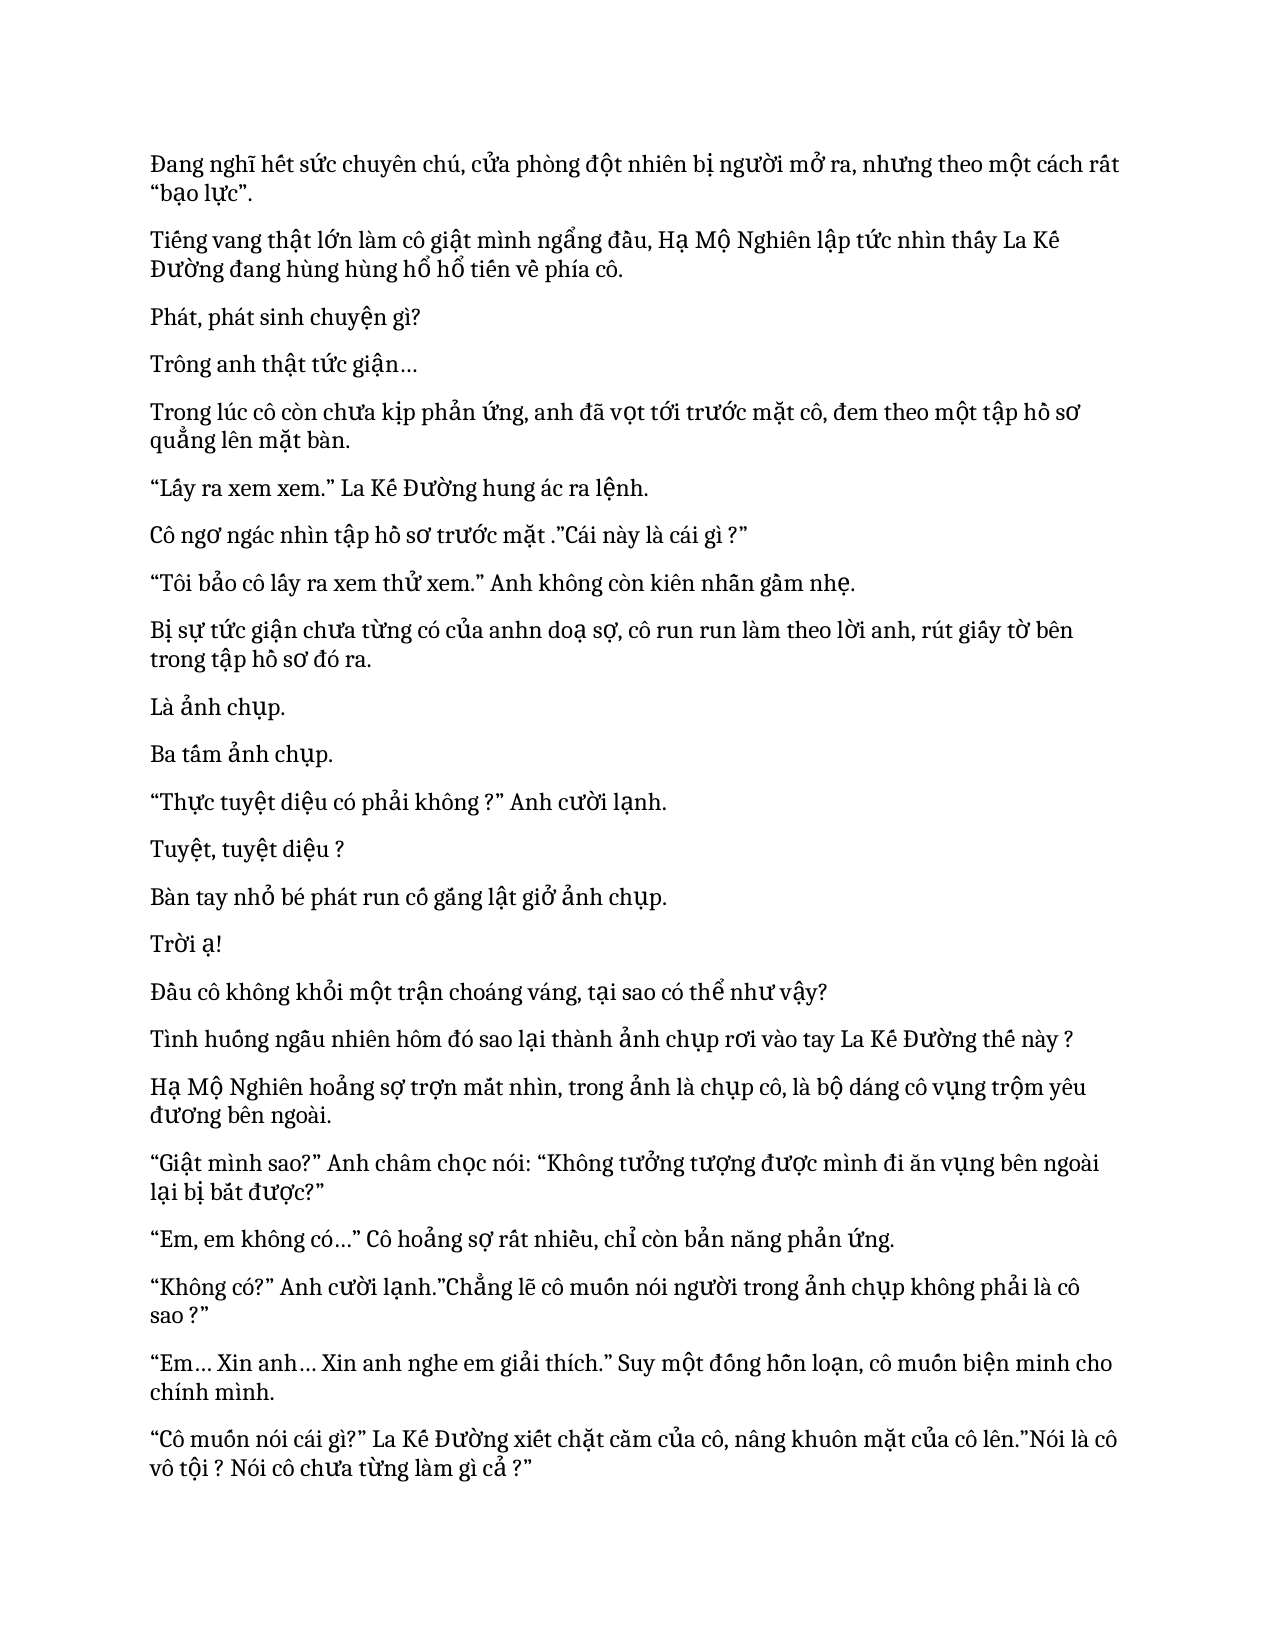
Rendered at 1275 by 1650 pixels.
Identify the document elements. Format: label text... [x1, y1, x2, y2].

text Trong lúc cô còn chưa kịp phản ứng, anh đã vọt tới trước mặt cô, đem theo một tập hồ sơ quẳng lên mặt bàn. [150, 397, 1125, 455]
text Tiếng vang thật lớn làm cô giật mình ngẩng đầu, Hạ Mộ Nghiên lập tức nhìn thấy La Kế Đường đang hùng hùng hổ hổ tiến về phía cô. [150, 226, 1125, 284]
text Bàn tay nhỏ bé phát run cố gắng lật giở ảnh chụp. [150, 882, 1125, 911]
text “Thực tuyệt diệu có phải không ?” Anh cười lạnh. [150, 787, 1125, 816]
text Đầu cô không khỏi một trận choáng váng, tại sao có thể như vậy? [150, 977, 1125, 1006]
text Trời ạ! [150, 930, 1125, 959]
text “Không có?” Anh cười lạnh.”Chẳng lẽ cô muốn nói người trong ảnh chụp không phải là cô sao ?” [150, 1272, 1125, 1330]
text “Em… Xin anh… Xin anh nghe em giải thích.” Suy một đống hỗn loạn, cô muốn biện minh cho chính mình. [150, 1349, 1125, 1406]
text Là ảnh chụp. [150, 692, 1125, 721]
text Phát, phát sinh chuyện gì? [150, 302, 1125, 331]
text “Tôi bảo cô lấy ra xem thử xem.” Anh không còn kiên nhẫn gầm nhẹ. [150, 569, 1125, 597]
text Cô ngơ ngác nhìn tập hồ sơ trước mặt .”Cái này là cái gì ?” [150, 521, 1125, 550]
text “Cô muốn nói cái gì?” La Kế Đường xiết chặt cằm của cô, nâng khuôn mặt của cô lên.”Nói là cô vô tội ? Nói cô chưa từng làm gì cả ?” [150, 1425, 1125, 1482]
text “Em, em không có…” Cô hoảng sợ rất nhiều, chỉ còn bản năng phản ứng. [150, 1225, 1125, 1254]
text “Lấy ra xem xem.” La Kế Đường hung ác ra lệnh. [150, 474, 1125, 502]
text Bị sự tức giận chưa từng có của anhn doạ sợ, cô run run làm theo lời anh, rút giấy tờ bên trong tập hồ sơ đó ra. [150, 616, 1125, 674]
text Tuyệt, tuyệt diệu ? [150, 835, 1125, 864]
text Tình huống ngẫu nhiên hôm đó sao lại thành ảnh chụp rơi vào tay La Kế Đường thế này ? [150, 1025, 1125, 1054]
text Hạ Mộ Nghiên hoảng sợ trợn mắt nhìn, trong ảnh là chụp cô, là bộ dáng cô vụng trộm yêu đương bên ngoài. [150, 1072, 1125, 1130]
text “Giật mình sao?” Anh châm chọc nói: “Không tưởng tượng được mình đi ăn vụng bên ngoài lại bị bắt được?” [150, 1149, 1125, 1206]
text Đang nghĩ hết sức chuyên chú, cửa phòng đột nhiên bị người mở ra, nhưng theo một cách rất “bạo lực”. [150, 150, 1125, 207]
text Trông anh thật tức giận… [150, 350, 1125, 379]
text Ba tấm ảnh chụp. [150, 740, 1125, 769]
